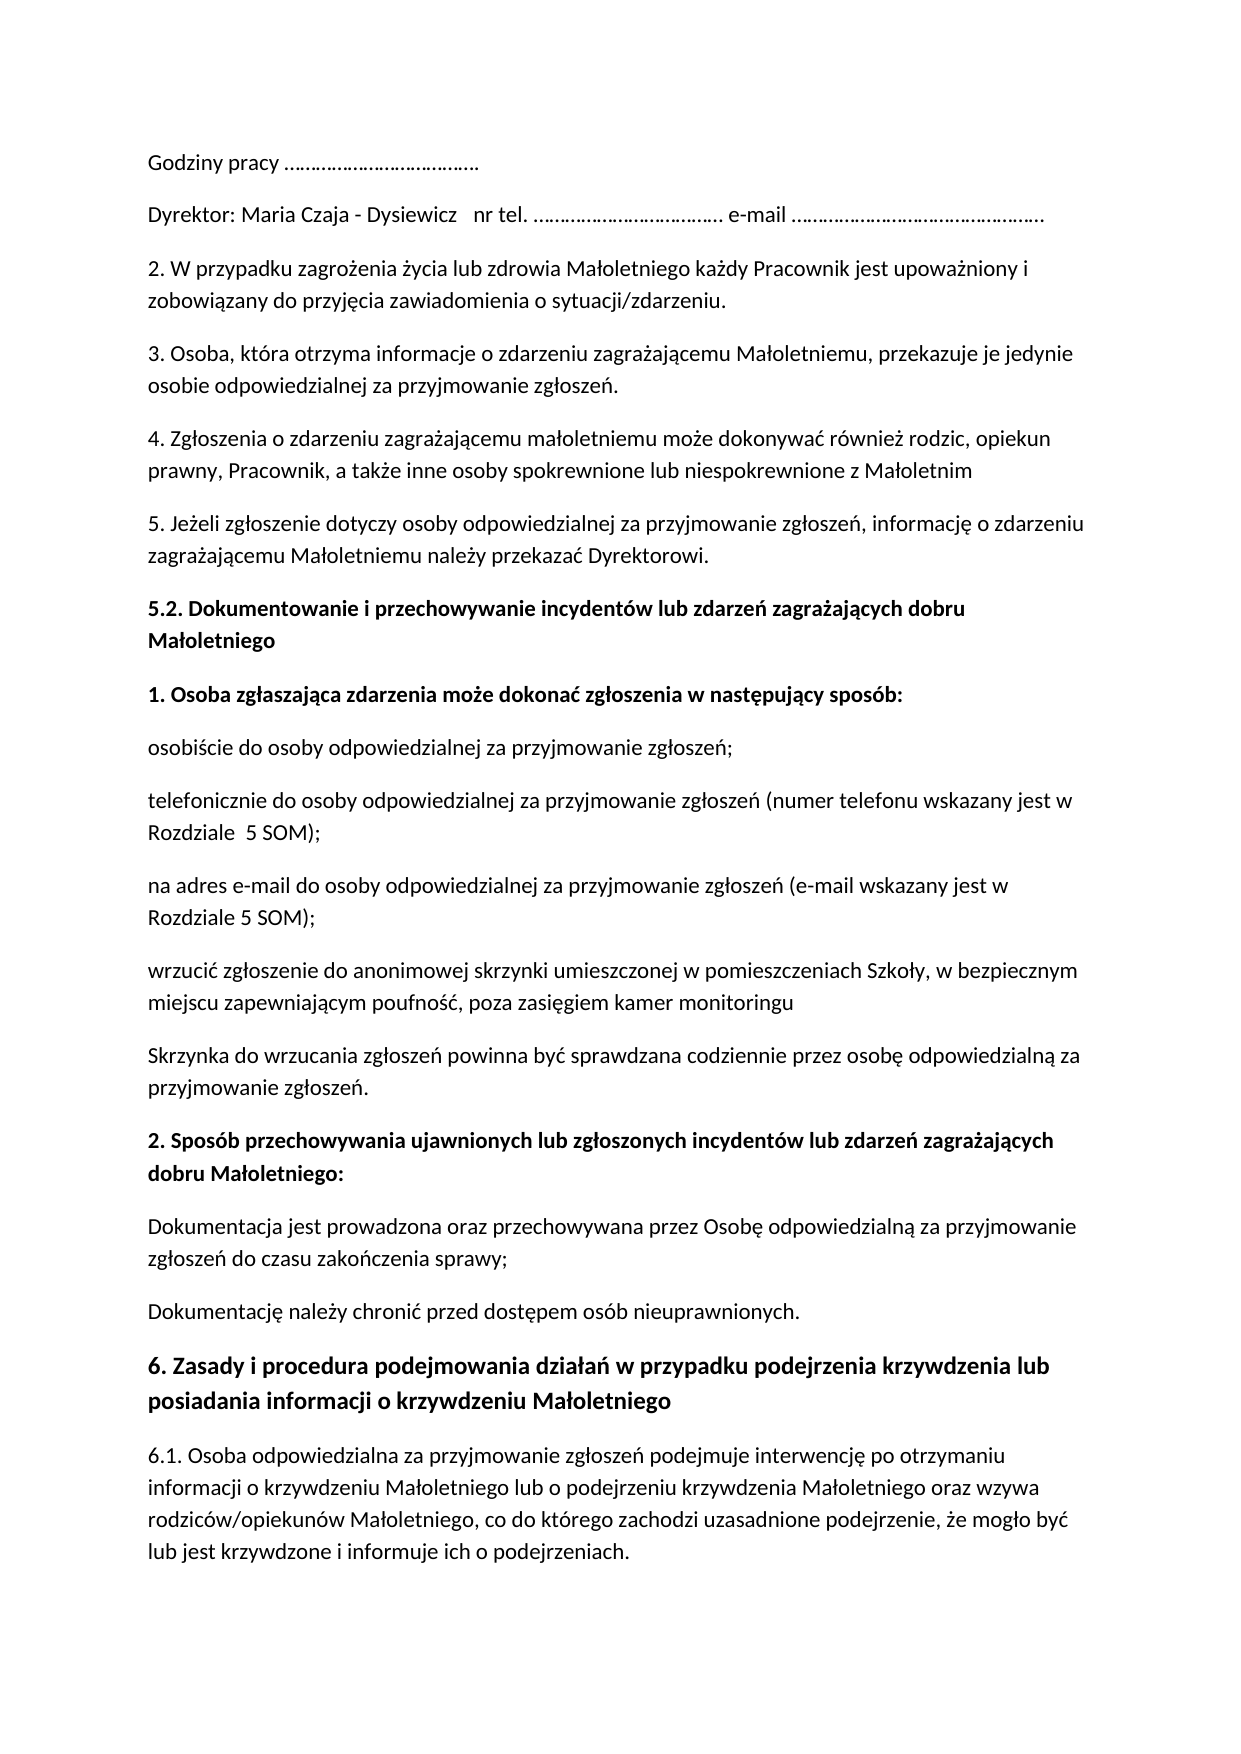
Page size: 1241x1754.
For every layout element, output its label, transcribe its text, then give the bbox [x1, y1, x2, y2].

text 2. W przypadku zagrożenia życia lub zdrowia Małoletniego każdy Pracownik jest upoważniony i zobowiązany do przyjęcia zawiadomienia o sytuacji/zdarzeniu. [148, 254, 1093, 314]
text Dyrektor: Maria Czaja - Dysiewicz nr tel. ……………………………… e-mail ………………………………………… [148, 201, 1093, 229]
text 4. Zgłoszenia o zdarzeniu zagrażającemu małoletniemu może dokonywać również rodzic, opiekun prawny, Pracownik, a także inne osoby spokrewnione lub niespokrewnione z Małoletnim [148, 424, 1093, 484]
text 6.1. Osoba odpowiedzialna za przyjmowanie zgłoszeń podejmuje interwencję po otrzymaniu informacji o krzywdzeniu Małoletniego lub o podejrzeniu krzywdzenia Małoletniego oraz wzywa rodziców/opiekunów Małoletniego, co do którego zachodzi uzasadnione podejrzenie, że mogło być lub jest krzywdzone i informuje ich o podejrzeniach. [148, 1441, 1093, 1565]
text wrzucić zgłoszenie do anonimowej skrzynki umieszczonej w pomieszczeniach Szkoły, w bezpiecznym miejscu zapewniającym poufność, poza zasięgiem kamer monitoringu [148, 956, 1093, 1016]
text osobiście do osoby odpowiedzialnej za przyjmowanie zgłoszeń; [148, 733, 1093, 761]
text Godziny pracy ………………………………. [148, 148, 1093, 176]
text na adres e-mail do osoby odpowiedzialnej za przyjmowanie zgłoszeń (e-mail wskazany jest w Rozdziale 5 SOM); [148, 871, 1093, 931]
text Skrzynka do wrzucania zgłoszeń powinna być sprawdzana codziennie przez osobę odpowiedzialną za przyjmowanie zgłoszeń. [148, 1041, 1093, 1102]
text 5. Jeżeli zgłoszenie dotyczy osoby odpowiedzialnej za przyjmowanie zgłoszeń, informację o zdarzeniu zagrażającemu Małoletniemu należy przekazać Dyrektorowi. [148, 509, 1093, 569]
text 6. Zasady i procedura podejmowania działań w przypadku podejrzenia krzywdzenia lub posiadania informacji o krzywdzeniu Małoletniego [148, 1350, 1093, 1416]
text Dokumentacja jest prowadzona oraz przechowywana przez Osobę odpowiedzialną za przyjmowanie zgłoszeń do czasu zakończenia sprawy; [148, 1212, 1093, 1272]
text 5.2. Dokumentowanie i przechowywanie incydentów lub zdarzeń zagrażających dobru Małoletniego [148, 594, 1093, 655]
text 1. Osoba zgłaszająca zdarzenia może dokonać zgłoszenia w następujący sposób: [148, 680, 1093, 708]
text 2. Sposób przechowywania ujawnionych lub zgłoszonych incydentów lub zdarzeń zagrażających dobru Małoletniego: [148, 1127, 1093, 1187]
text telefonicznie do osoby odpowiedzialnej za przyjmowanie zgłoszeń (numer telefonu wskazany jest w Rozdziale 5 SOM); [148, 786, 1093, 846]
text 3. Osoba, która otrzyma informacje o zdarzeniu zagrażającemu Małoletniemu, przekazuje je jedynie osobie odpowiedzialnej za przyjmowanie zgłoszeń. [148, 339, 1093, 399]
text Dokumentację należy chronić przed dostępem osób nieuprawnionych. [148, 1297, 1093, 1325]
